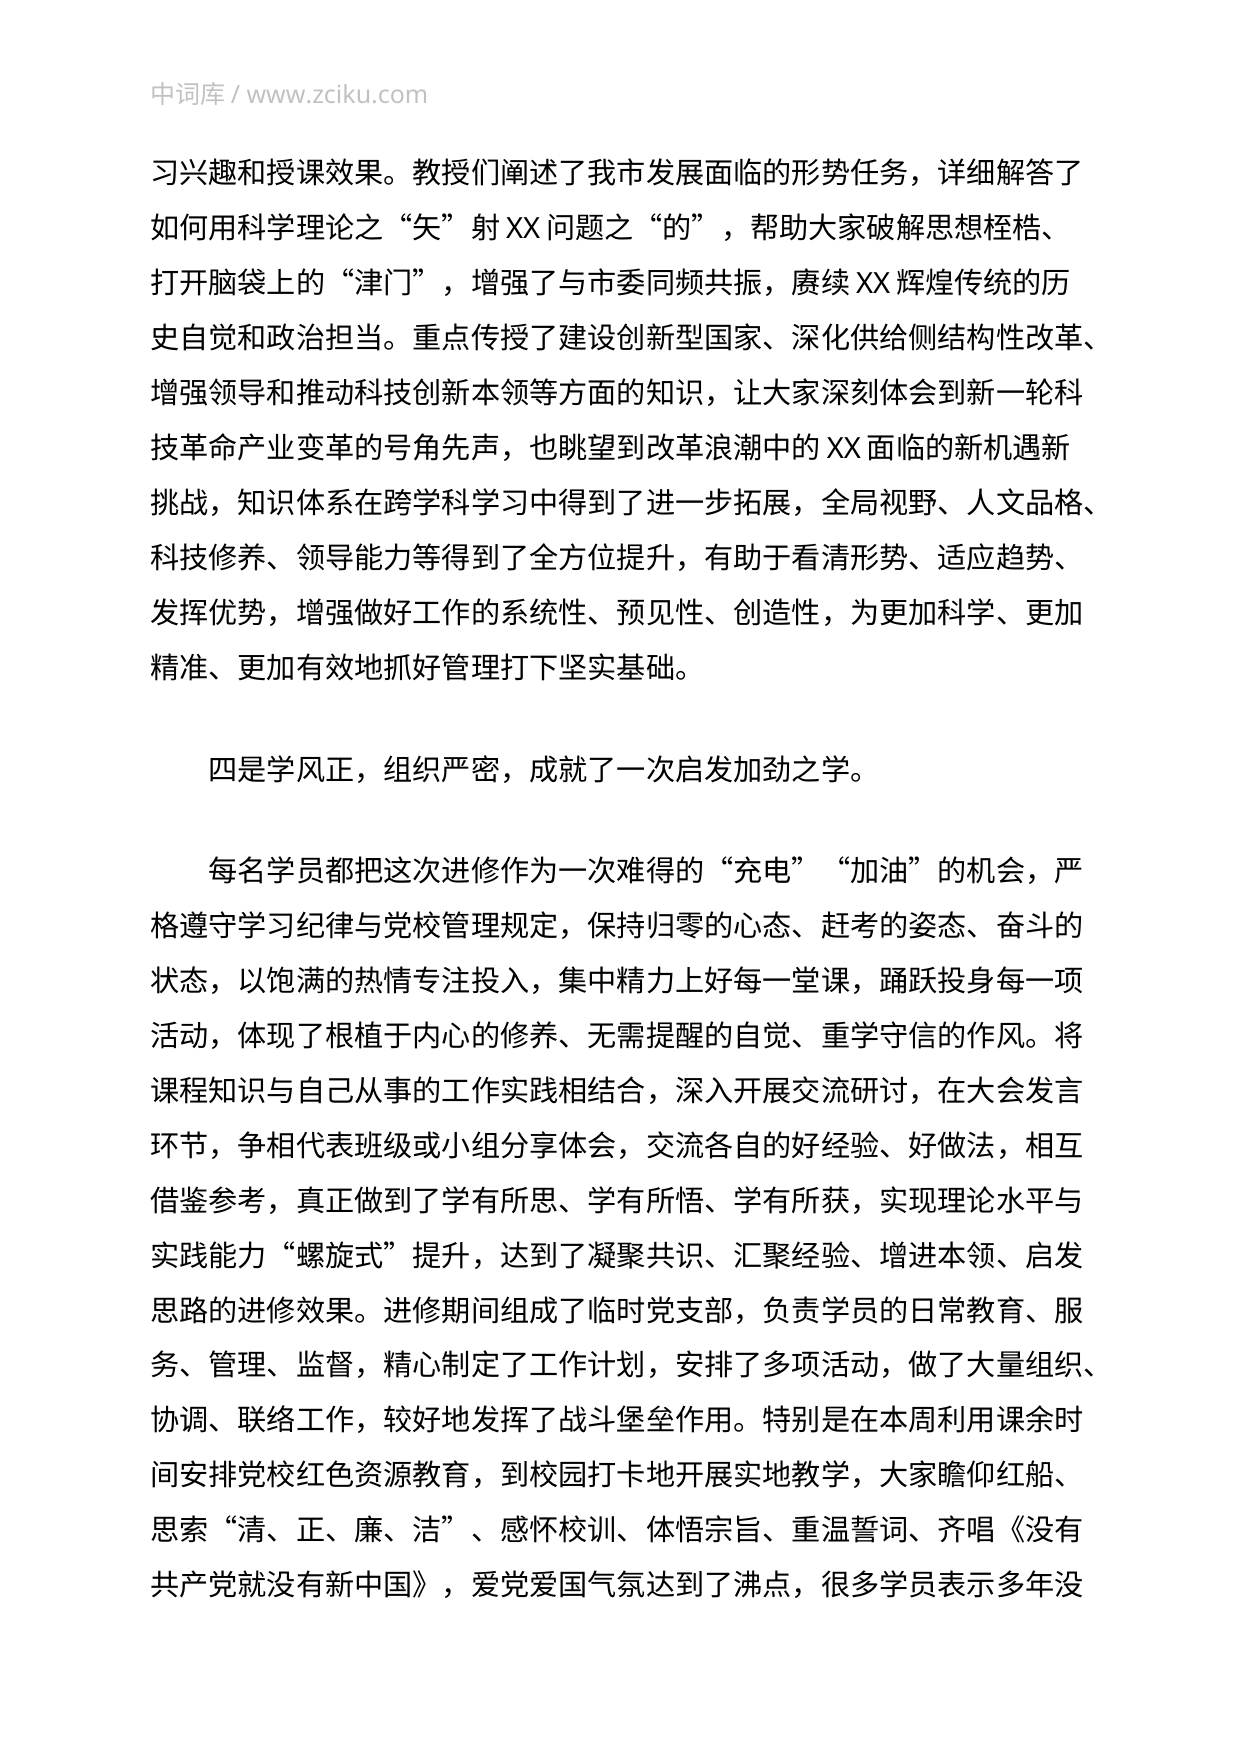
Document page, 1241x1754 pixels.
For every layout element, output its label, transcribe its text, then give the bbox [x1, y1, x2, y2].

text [150, 848, 1090, 1604]
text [150, 150, 1090, 687]
text 四是学风正，组织严密，成就了一次启发加劲之学。 [150, 746, 1090, 788]
